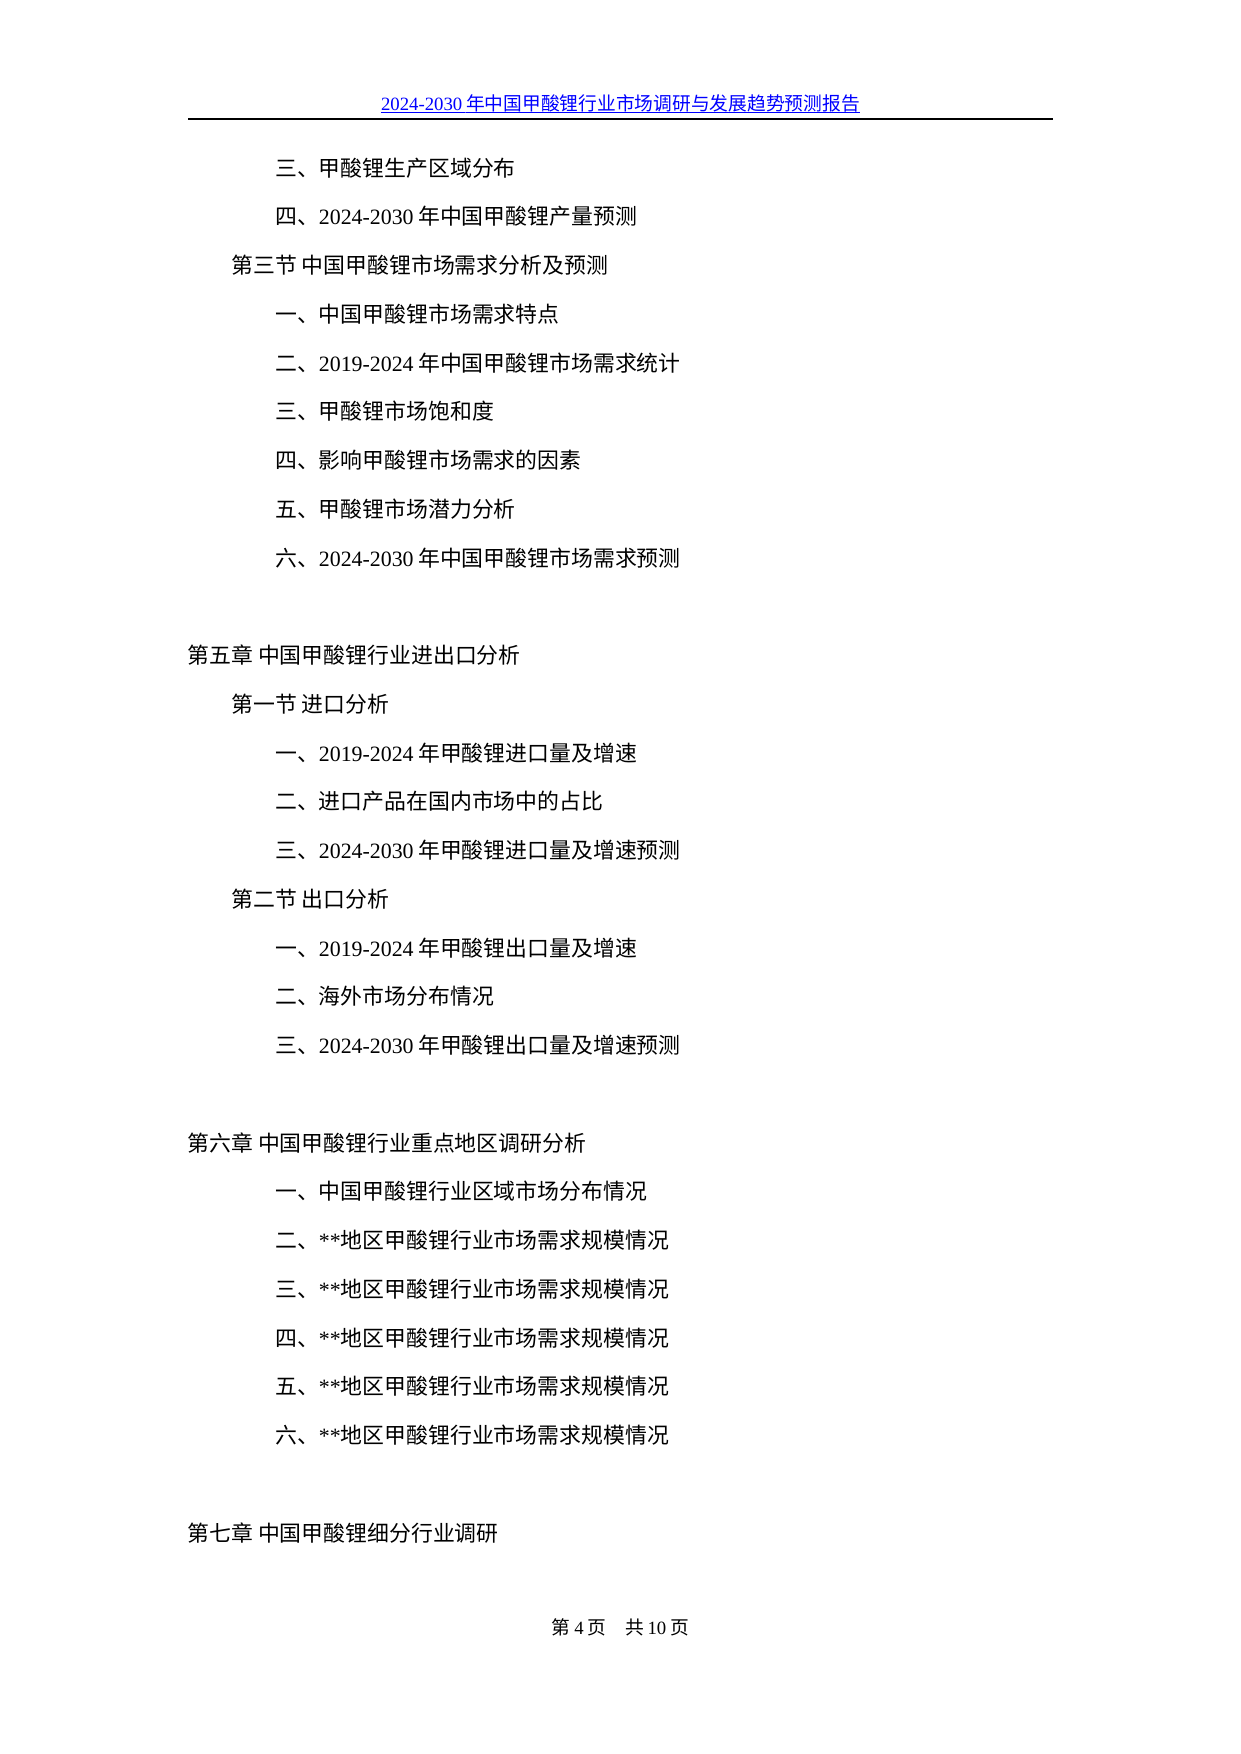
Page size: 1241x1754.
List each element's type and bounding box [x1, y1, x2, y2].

text [187, 150, 1053, 1548]
